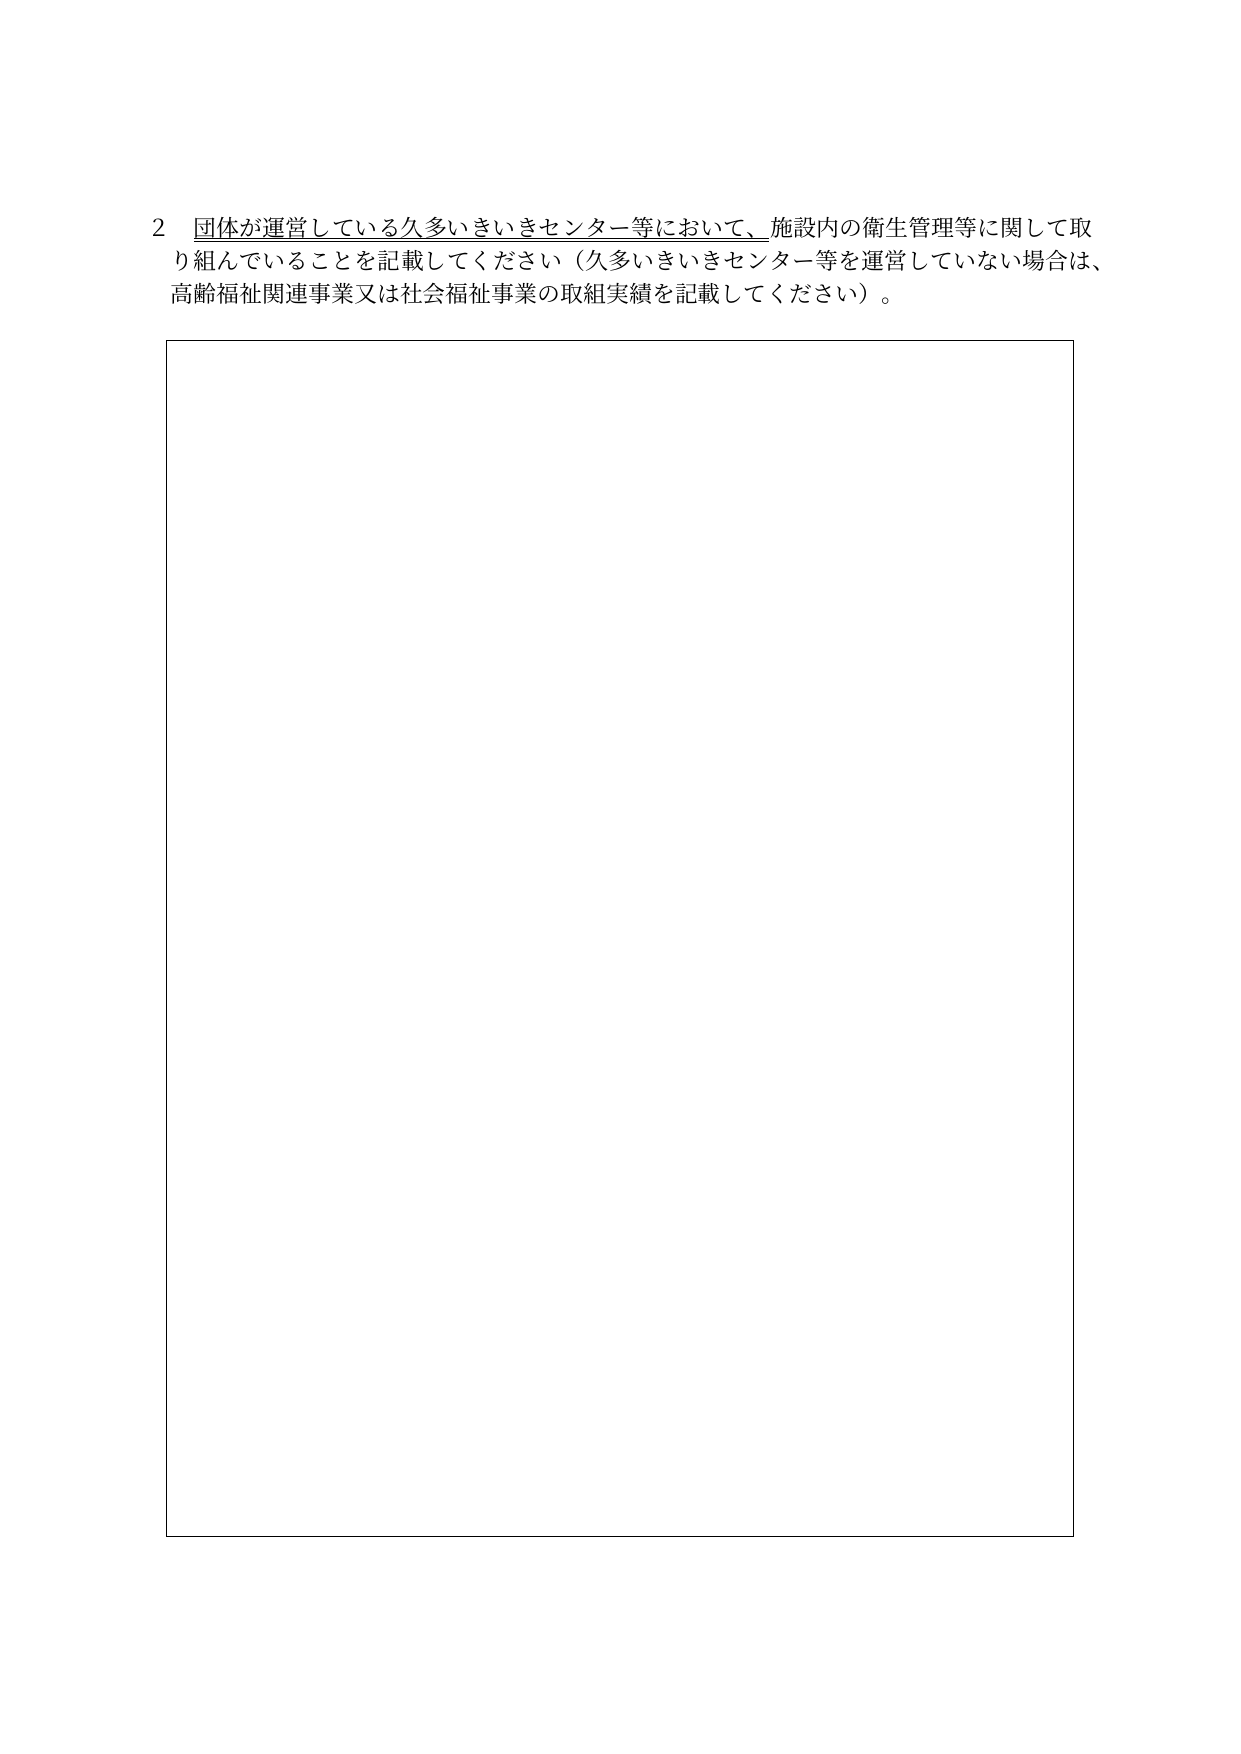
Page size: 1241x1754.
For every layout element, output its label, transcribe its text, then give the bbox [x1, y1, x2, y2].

table_header [167, 341, 1073, 1536]
text ２ 団体が運営している久多いきいきセンター等において、施設内の衛生管理等に関して取り組んでいることを記載してください（久多いきいきセンター等を運営していない場合は、高齢福祉関連事業又は社会福祉事業の取組実績を記載してください）。 [148, 210, 1092, 309]
